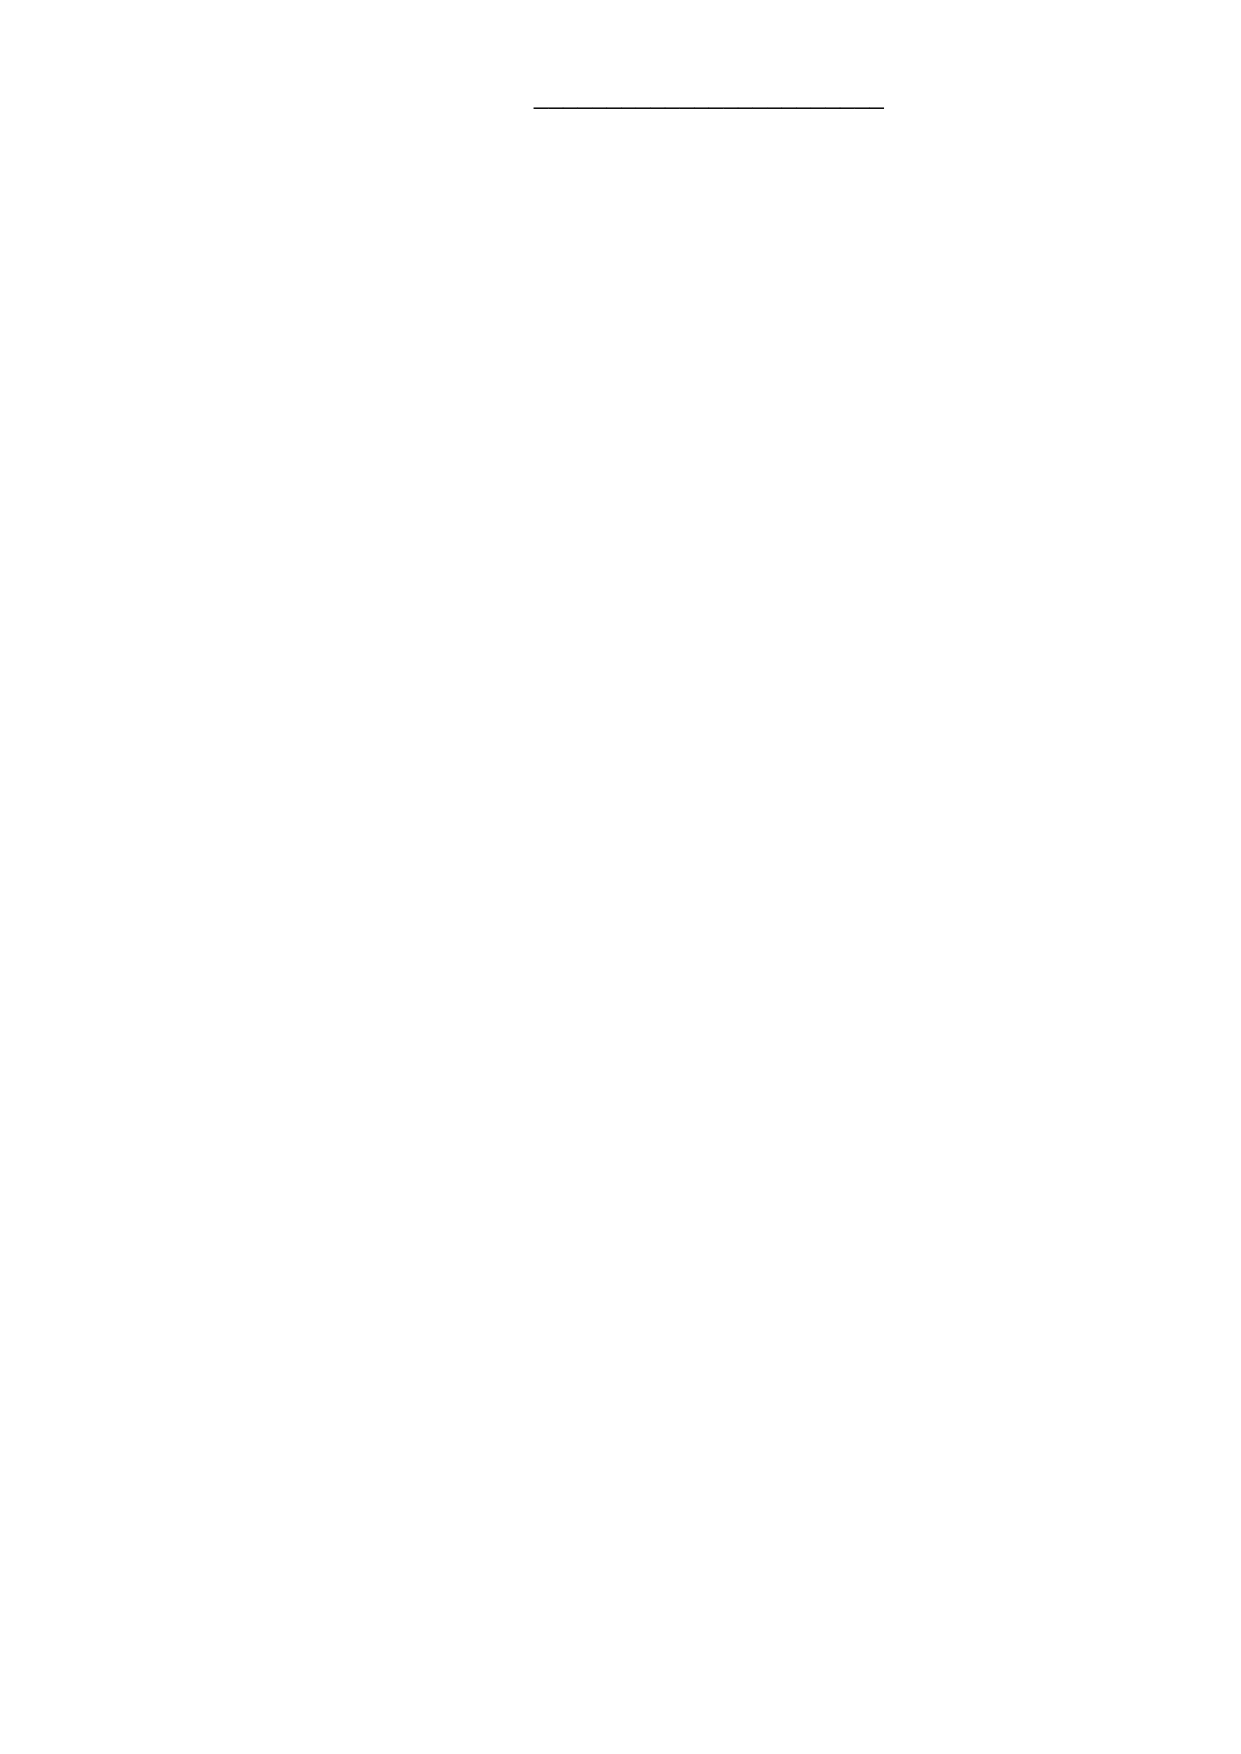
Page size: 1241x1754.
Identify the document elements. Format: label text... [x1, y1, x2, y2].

text –––––––––––––––––––––––– [177, 88, 1181, 122]
